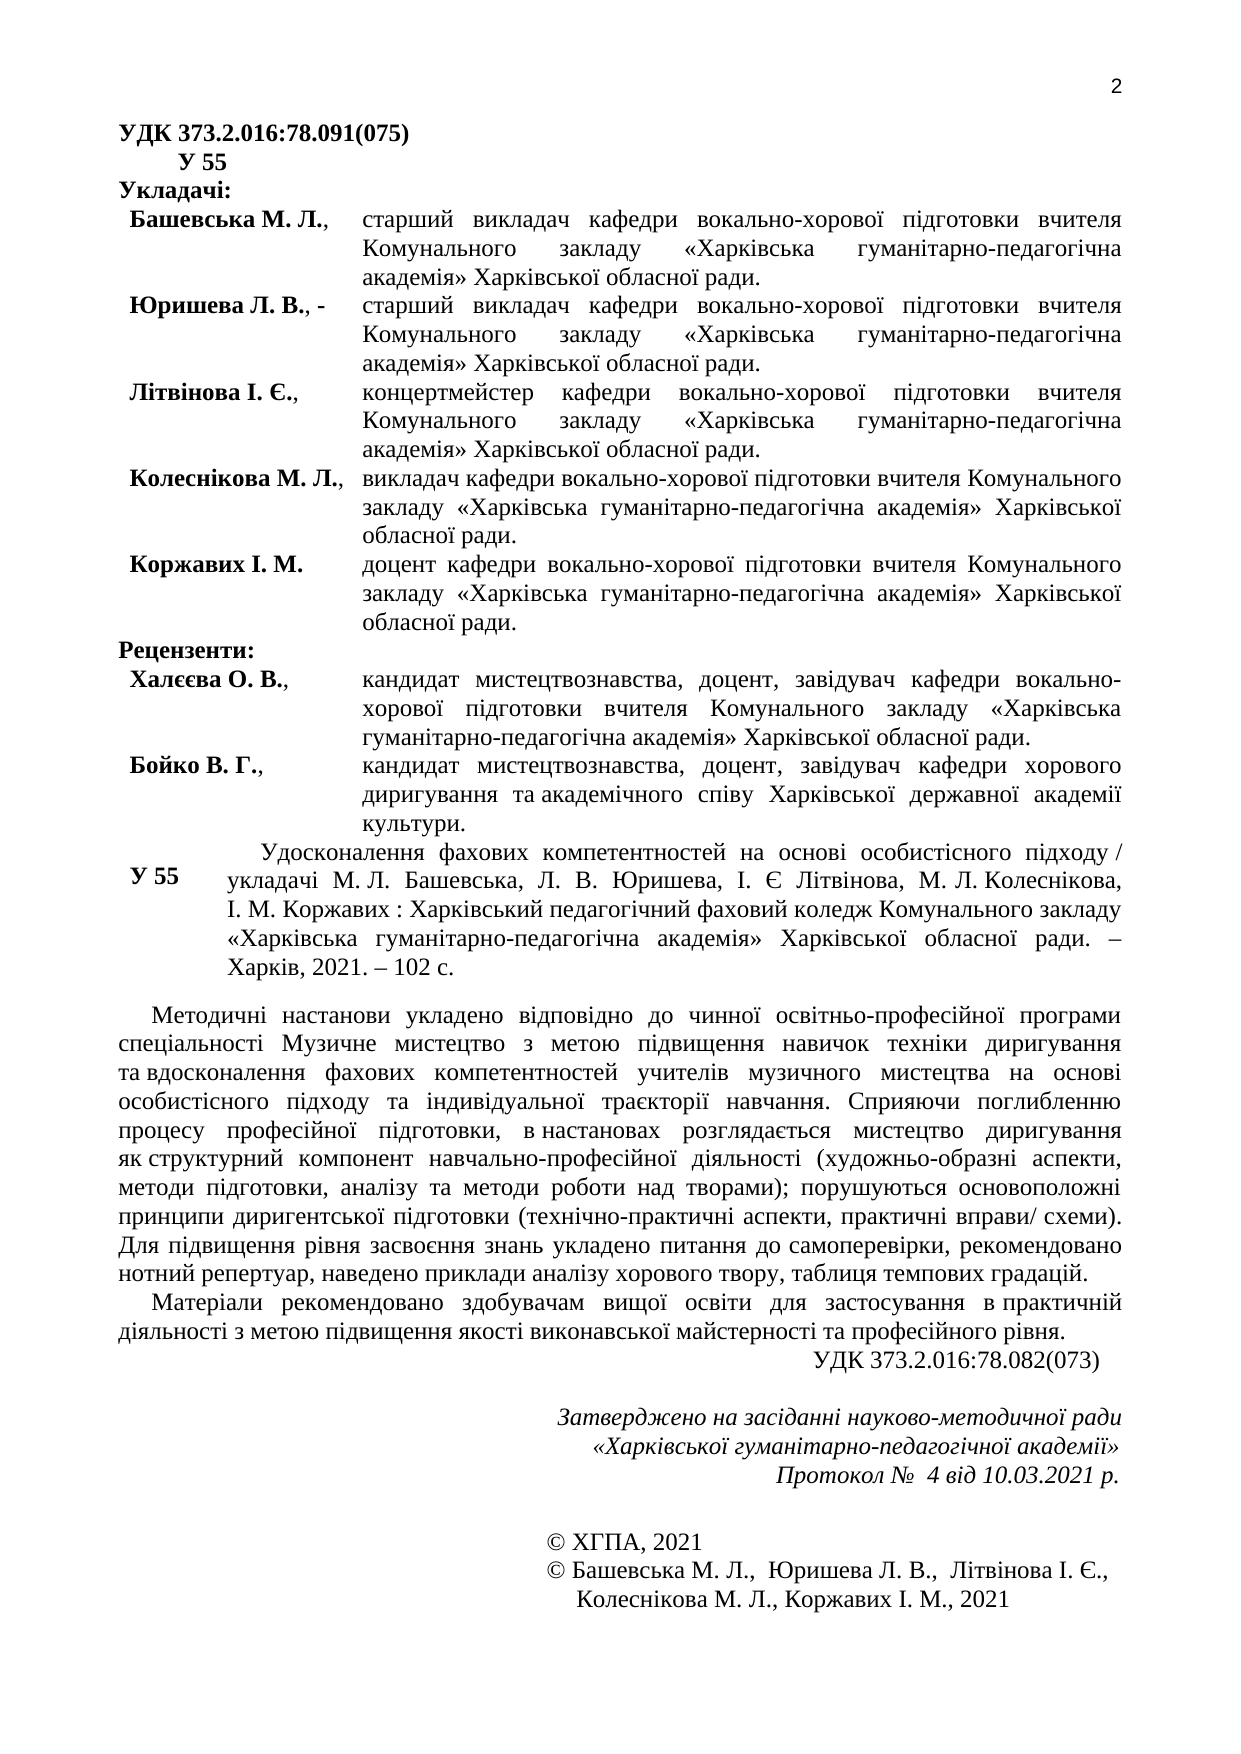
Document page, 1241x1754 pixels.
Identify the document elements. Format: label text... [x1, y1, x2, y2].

table_cell кандидат мистецтвознавства, доцент, завідувач кафедри хорового диригування та академічного співу Харківської державної академії культури. [351, 751, 1133, 837]
table_cell старший викладач кафедри вокально-хорової підготовки вчителя Комунального закладу «Харківська гуманітарно-педагогічна академія» Харківської обласної ради. [351, 291, 1133, 377]
table_header Башевська М. Л., [118, 204, 351, 291]
table_cell доцент кафедри вокально-хорової підготовки вчителя Комунального закладу «Харківська гуманітарно-педагогічна академія» Харківської обласної ради. [351, 549, 1133, 636]
table_cell Удосконалення фахових компетентностей на основі особистісного підходу / укладачі М. Л. Башевська, Л. В. Юришева, І. Є Літвінова, М. Л. Колеснікова, І. М. Коржавих : Харківський педагогічний фаховий коледж Комунального закладу «Харківська гуманітарно-педагогічна академія» Харківської обласної ради. – Харків, 2021. – 102 с. [216, 837, 1133, 981]
table_cell Літвінова І. Є., [118, 377, 351, 463]
text Матеріали рекомендовано здобувачам вищої освіти для застосування в практичній діяльності з метою підвищення якості виконавської майстерності та професійного рівня. [118, 1287, 1122, 1345]
table_cell Коржавих І. М. [118, 549, 351, 636]
text Рецензенти: [118, 636, 1122, 664]
text УДК 373.2.016:78.082(073) [118, 1345, 1122, 1373]
text Затверджено на засіданні науково-методичної ради [118, 1402, 1122, 1431]
table_header старший викладач кафедри вокально-хорової підготовки вчителя Комунального закладу «Харківська гуманітарно-педагогічна академія» Харківської обласної ради. [351, 204, 1133, 291]
text Протокол № 4 від 10.03.2021 р. [118, 1460, 1122, 1488]
table_cell Бойко В. Г., [118, 751, 351, 837]
text © Башевська М. Л., Юришева Л. В., Літвінова І. Є., Колеснікова М. Л., Коржавих І. М., 2021 [546, 1556, 1122, 1613]
text © ХГПА, 2021 [546, 1527, 1122, 1556]
table_header Халєєва О. В., [118, 664, 351, 751]
table_cell концертмейстер кафедри вокально-хорової підготовки вчителя Комунального закладу «Харківська гуманітарно-педагогічна академія» Харківської обласної ради. [351, 377, 1133, 463]
table_cell Юришева Л. В., - [118, 291, 351, 377]
table_cell У 55 [118, 837, 216, 981]
table_cell викладач кафедри вокально-хорової підготовки вчителя Комунального закладу «Харківська гуманітарно-педагогічна академія» Харківської обласної ради. [351, 463, 1133, 549]
table_header кандидат мистецтвознавства, доцент, завідувач кафедри вокально-хорової підготовки вчителя Комунального закладу «Харківська гуманітарно-педагогічна академія» Харківської обласної ради. [351, 664, 1133, 751]
text Укладачі: [118, 176, 1122, 204]
text Методичні настанови укладено відповідно до чинної освітньо-професійної програми спеціальності Музичне мистецтво з метою підвищення навичок техніки диригування та вдосконалення фахових компетентностей учителів музичного мистецтва на основі особистісного підходу та індивідуальної траєкторії навчання. Сприяючи поглибленню процесу професійної підготовки, в настановах розглядається мистецтво диригування як структурний компонент навчально-професійної діяльності (художньо-образні аспекти, методи підготовки, аналізу та методи роботи над творами); порушуються основоположні принципи диригентської підготовки (технічно-практичні аспекти, практичні вправи/ схеми). Для підвищення рівня засвоєння знань укладено питання до самоперевірки, рекомендовано нотний репертуар, наведено приклади аналізу хорового твору, таблиця темпових градацій. [118, 1000, 1122, 1287]
text «Харківської гуманітарно-педагогічної академії» [118, 1431, 1122, 1460]
text УДК 373.2.016:78.091(075) [118, 118, 1122, 147]
text У 55 [118, 147, 1122, 176]
table_cell Колеснікова М. Л., [118, 463, 351, 549]
